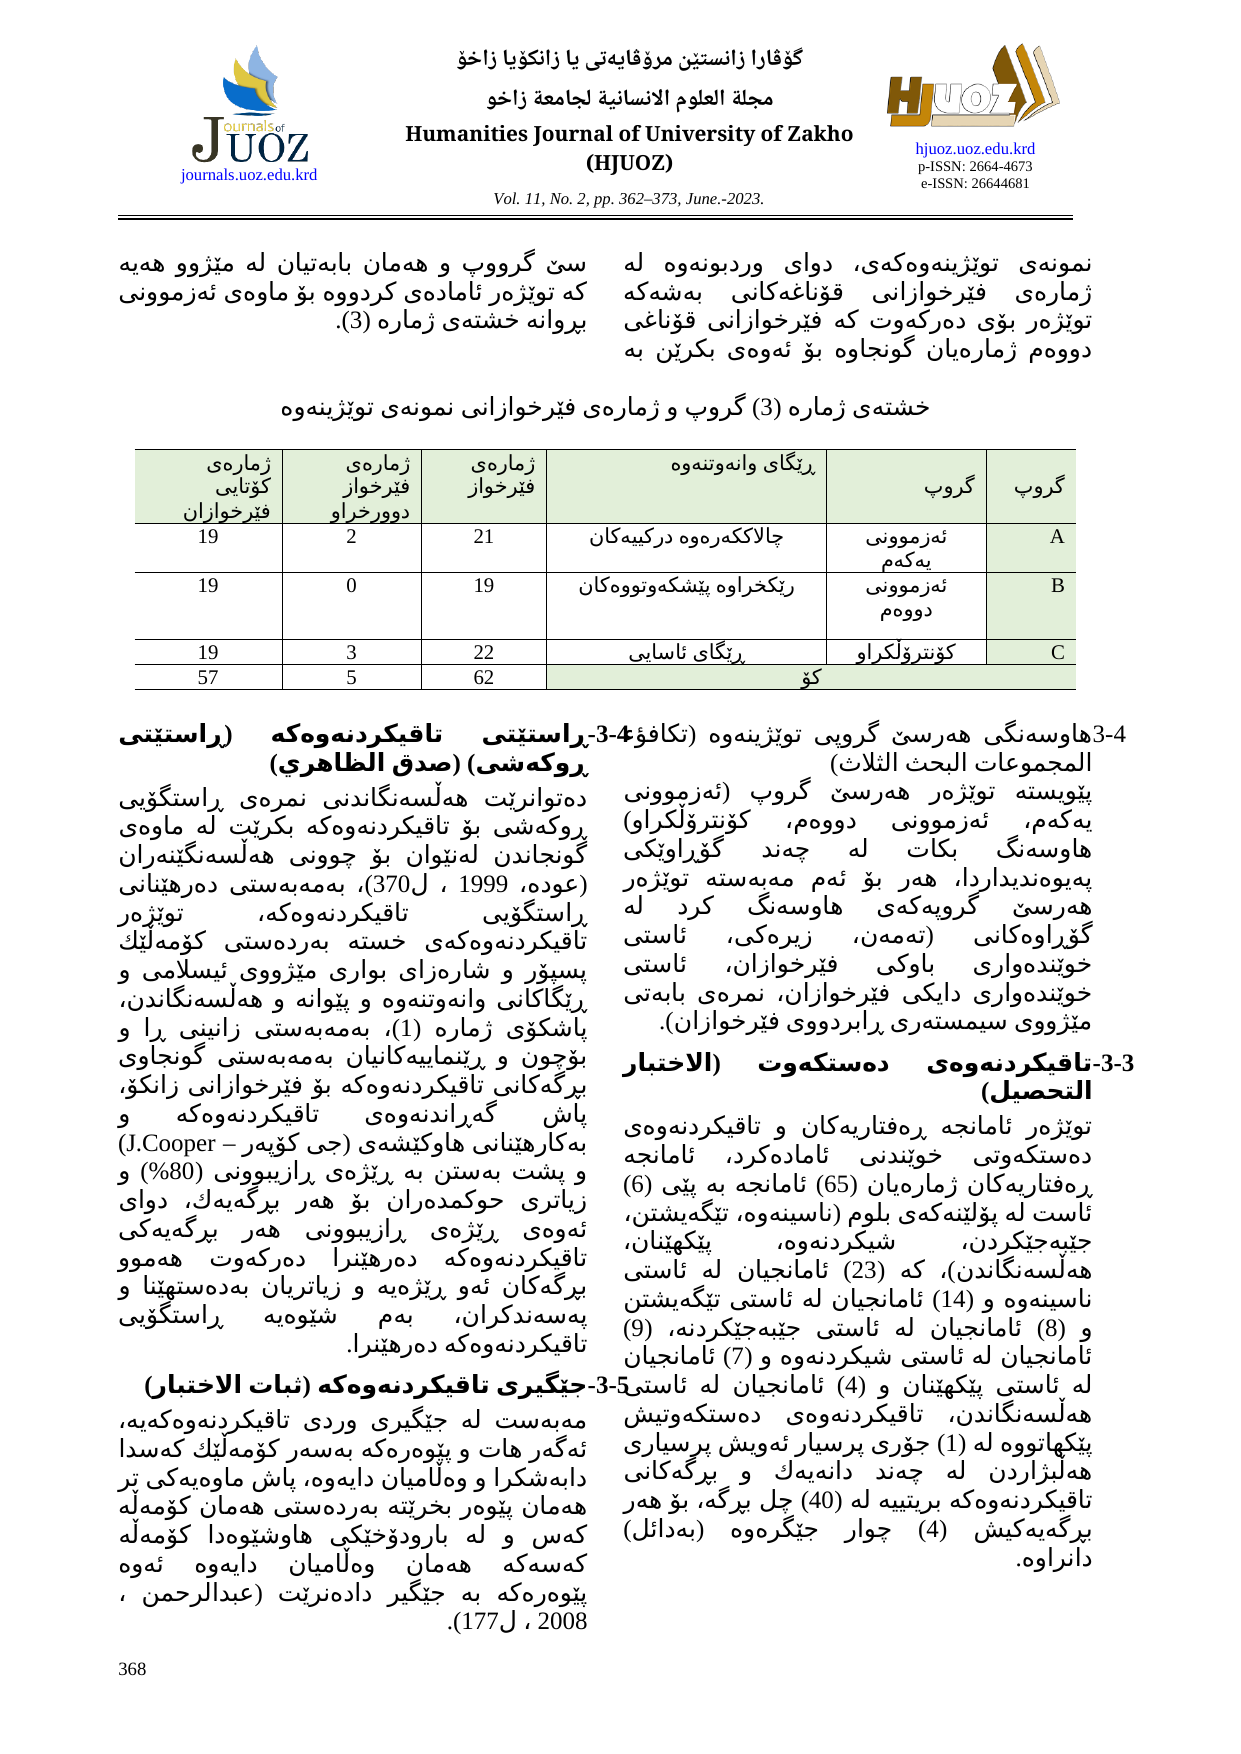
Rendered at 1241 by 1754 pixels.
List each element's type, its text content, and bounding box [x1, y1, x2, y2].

text پێویسته‌ توێژه‌ر هه‌رسێ گروپ (ئه‌زموونى یه‌كه‌م، ئه‌زموونى دووه‌م، كۆنترۆڵكراو) هاوسه‌نگ بكات له‌ چه‌ند گۆڕاوێكى په‌یوه‌ندیداردا، هه‌ر بۆ ئه‌م مه‌به‌سته‌ توێژه‌ر هه‌رسێ گروپه‌كه‌ی هاوسه‌نگ كرد له‌ گۆڕاوه‌كانى‌ (ته‌مه‌ن، زیره‌كى، ئاستى خوێنده‌وارى باوكى فێرخوازان، ئاستى خوێنده‌وارى دایكى فێرخوازان، نمره‌ى بابه‌تى مێژووى سیمسته‌رى ڕابردووى فێرخوازان). [623, 776, 1092, 1035]
table_cell 3 [283, 640, 421, 664]
table_cell 22 [422, 640, 546, 664]
text توێژه‌ر ئامانجه‌ ڕه‌فتاریه‌كان و تاقیكردنه‌وه‌ى ده‌ستكه‌وتى خوێندنى ئاماده‌كرد، ئامانجه‌ ڕه‌فتاریه‌كان ژماره‌یان (65) ئامانجه‌ به‌ پێى (6) ئاست له‌ پۆلێنه‌كه‌ى بلوم (ناسینه‌وه‌، تێگه‌یشتن، جێبه‌جێكردن، شیكردنه‌وه‌، پێكهێنان، هه‌ڵسه‌نگاندن)، كه‌ (23) ئامانجیان له‌ ئاستى ناسینه‌وه‌ و (14) ئامانجیان له‌ ئاستى تێگه‌یشتن و (8) ئامانجیان له‌ ئاستى جێبه‌جێكردنه‌، (9) ئامانجیان له‌ ئاستى شیكردنه‌وه‌ و (7) ئامانجیان له‌ ئاستى پێكهێنان و (4) ئامانجیان له‌ ئاستى هه‌ڵسه‌نگاندن، تاقیكردنه‌وه‌ى ده‌ستكه‌وتیش پێكهاتووه‌ له‌ (1) جۆرى پرسیار ئه‌ویش پرسیارى هه‌ڵبژاردن له‌ چه‌ند دانه‌یه‌ك و بڕگه‌كانى تاقیكردنه‌وه‌كه‌ بریتییه‌ له‌ (40) چل بڕگه‌، بۆ هه‌ر بڕگه‌یه‌كیش (4) چوار جێگره‌وه‌ (به‌دائل) دانراوه‌. [623, 1111, 1092, 1571]
table_cell 19 [135, 524, 282, 572]
list جێگیرى تاقیكردنه‌وه‌كه (‌ثبات الاختبار) [118, 1370, 588, 1399]
table_cell چالاككه‌ره‌وه‌ دركییه‌كان [547, 524, 826, 572]
table_cell رێكخراوه‌ پێشكه‌وتووه‌كان [547, 573, 826, 639]
picture [187, 41, 311, 165]
table_cell ئه‌زموونى دووه‌م [827, 573, 986, 639]
table_cell 19 [135, 573, 282, 639]
table_cell B [987, 573, 1076, 639]
table_cell 0 [283, 573, 421, 639]
table_cell 19 [135, 640, 282, 664]
table_cell 19 [422, 573, 546, 639]
table_cell 21 [422, 524, 546, 572]
list تاقیكردنه‌وه‌ى ده‌ستكه‌وت (الاختبار التحصيل) [623, 1048, 1092, 1105]
table_header گروپ [987, 450, 1076, 523]
table_cell C [987, 640, 1076, 664]
table_header گروپ [827, 450, 986, 523]
table_cell 2 [283, 524, 421, 572]
text ده‌توانرێت هه‌ڵسه‌نگاندنى نمره‌ى ڕاستگۆیى ڕوكه‌شى بۆ تاقیكردنه‌وه‌كه‌ بكرێت له‌ ماوه‌ى گونجاندن له‌نێوان بۆ چوونى هه‌ڵسه‌نگێنه‌ران (عوده‌، 1999 ، ل370)، به‌مه‌به‌ستى ده‌رهێنانى ڕاستگۆیى تاقیكردنه‌وه‌كه‌، توێژه‌ر تاقیكردنه‌وه‌كه‌ى خسته‌ به‌رده‌ستى كۆمه‌ڵێك پسپۆر و شاره‌زاى بوارى مێژووى ئیسلامى و ڕێگاكانى وانه‌وتنه‌وه‌ و پێوانه‌ و هه‌ڵسه‌نگاندن، پاشكۆى ژماره‌ (1)، به‌مه‌به‌ستى زانینى ڕا و بۆچون و ڕێنماییه‌كانیان به‌مه‌به‌ستى گونجاوى بڕگه‌كانى تاقیكردنه‌وه‌كه‌ بۆ فێرخوازانى زانكۆ، پاش گه‌ڕاندنه‌وه‌ى تاقیكردنه‌وه‌كه‌ و به‌كارهێنانى هاوكێشه‌ى (جى كۆپه‌ر – J.Cooper) و پشت به‌ستن به‌ ڕێژه‌ى ڕازیبوونى (80%) و زیاترى حوكمده‌ران بۆ هه‌ر بڕگه‌یه‌ك، دواى ئه‌وه‌ى ڕێژه‌ى ڕازیبوونى هه‌ر بڕگه‌یه‌كى تاقیكردنه‌وه‌كه‌ ده‌رهێنرا ده‌ركه‌وت هه‌موو بڕگه‌كان ئه‌و ڕێژه‌یه‌ و زیاتریان به‌ده‌ستهێنا و په‌سه‌ندكران، به‌م شێوه‌یه‌ ڕاستگۆیى تاقیكردنه‌وه‌كه‌ ده‌رهێنرا. [118, 783, 588, 1358]
list هاوسه‌نگى هه‌رسێ گروپى توێژینه‌وه‌ (تكافؤء المجموعات البحث الثلاث) [623, 719, 1092, 776]
table_cell 57 [135, 665, 282, 689]
table_header ژماره‌ى فێرخواز [422, 450, 546, 523]
table_cell A [987, 524, 1076, 572]
text مه‌به‌ست له‌ جێگیری وردى تاقیكردنه‌وه‌كه‌یه‌، ئه‌گه‌ر هات و پێوه‌ره‌كه‌ به‌سه‌ر كۆمه‌ڵێك كه‌سدا دابه‌شكرا و وه‌ڵامیان دایه‌وه‌، پاش ماوه‌یه‌كى تر هه‌مان پێوه‌ر بخرێته‌ به‌رده‌ستى هه‌مان كۆمه‌ڵه‌ كه‌س و له‌ بارودۆخێكى هاوشێوه‌دا كۆمه‌ڵه‌ كه‌سه‌كه‌ هه‌مان وه‌ڵامیان دایه‌وه‌ ئه‌وه‌ پێوه‌ره‌كه‌ به‌ جێگیر داده‌نرێت (عبدالرحمن ، 2008 ، ل177). [118, 1405, 588, 1635]
picture [883, 41, 1062, 129]
table_cell 62 [422, 665, 546, 689]
table_cell كۆ [547, 665, 1076, 689]
table_cell ئه‌زموونى یه‌كه‌م [827, 524, 986, 572]
table_header ژماره‌ى كۆتايى فێرخوازان [135, 450, 282, 523]
table_header ژماره‌ى فێرخواز دوورخراو [283, 450, 421, 523]
list ڕاستێتى تاقیكردنه‌وه‌كه (ڕاستێتى ڕوكه‌شى) (صدق الظاهري) [118, 719, 588, 776]
table_header ڕێگاى وانه‌وتنه‌وه‌ [547, 450, 826, 523]
table_cell كۆنترۆڵكراو [827, 640, 986, 664]
text خشته‌ى ژماره‌ (3) گروپ و ژماره‌ى فێرخوازانى نمونەی توێژینه‌وه‌‌ [118, 392, 1092, 421]
table_cell ڕێگاى ئاسايى [547, 640, 826, 664]
table_cell 5 [283, 665, 421, 689]
